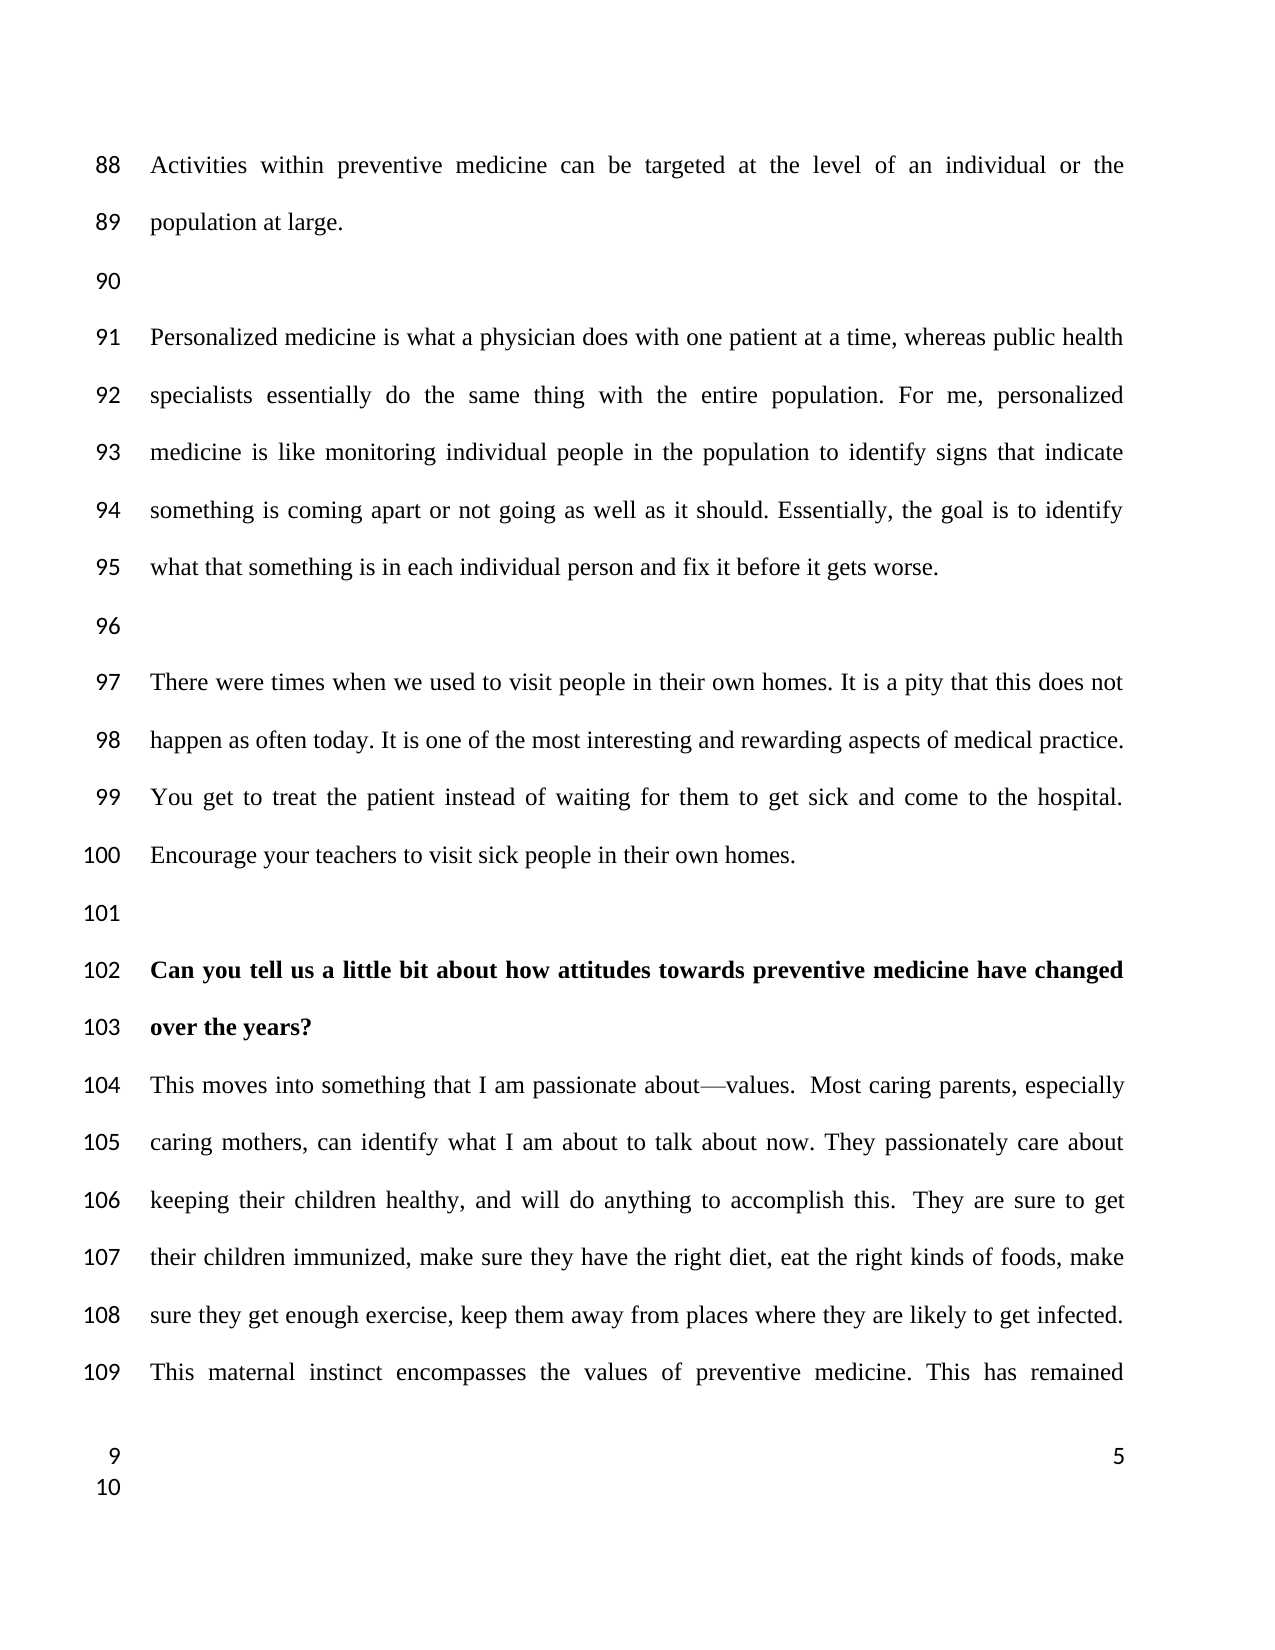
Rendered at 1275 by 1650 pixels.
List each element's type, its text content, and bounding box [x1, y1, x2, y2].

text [150, 1070, 1125, 1386]
text There were times when we used to visit people in their own homes. It is a pity that this does not happen as often today. It is one of the most interesting and rewarding aspects of medical practice. You get to treat the patient instead of waiting for them to get sick and come to the hospital. Encourage your teachers to visit sick people in their own homes. [150, 667, 1125, 869]
text Personalized medicine is what a physician does with one patient at a time, whereas public health specialists essentially do the same thing with the entire population. For me, personalized medicine is like monitoring individual people in the population to identify signs that indicate something is coming apart or not going as well as it should. Essentially, the goal is to identify what that something is in each individual person and fix it before it gets worse. [150, 322, 1125, 581]
text Can you tell us a little bit about how attitudes towards preventive medicine have changed over the years? [150, 955, 1125, 1041]
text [150, 150, 1125, 236]
